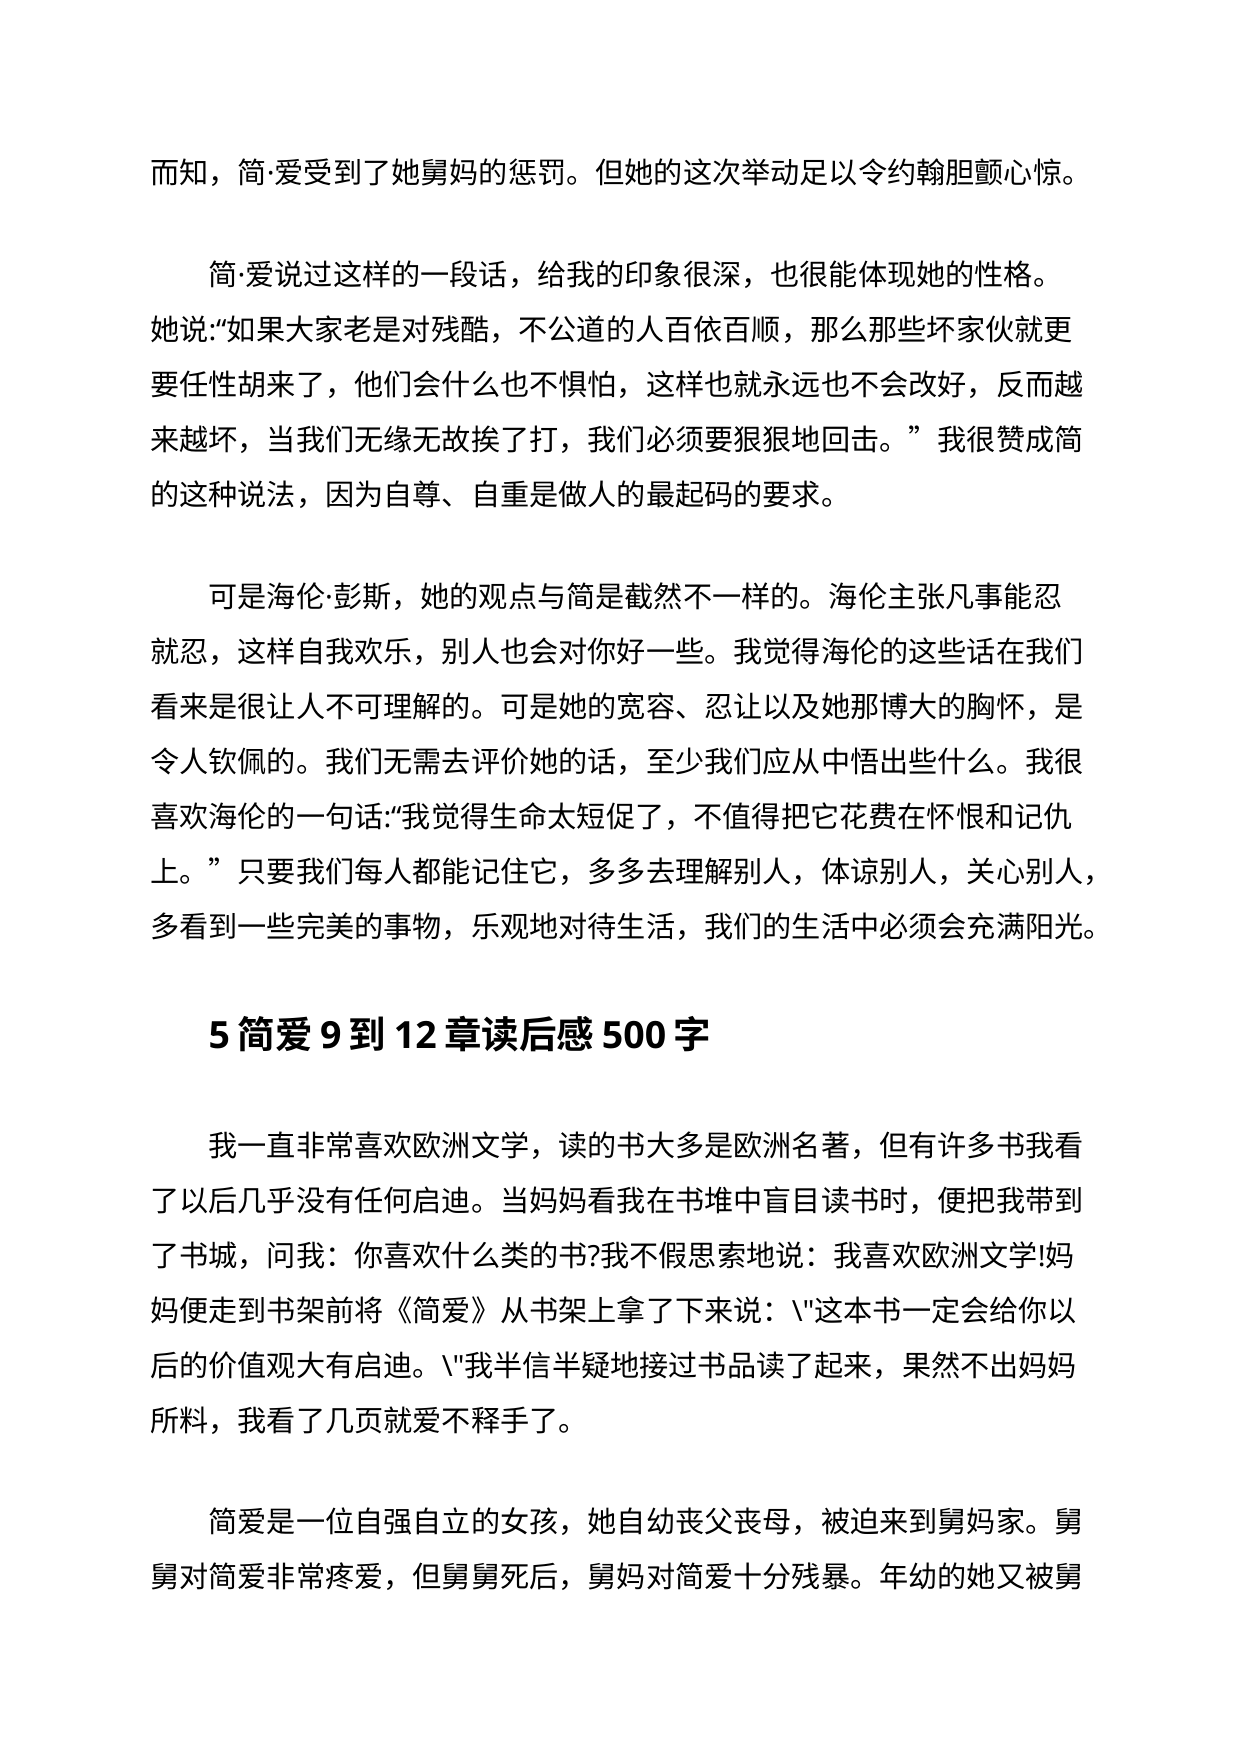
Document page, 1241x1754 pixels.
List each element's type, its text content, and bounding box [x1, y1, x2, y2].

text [150, 150, 1090, 192]
text 我一直非常喜欢欧洲文学，读的书大多是欧洲名著，但有许多书我看了以后几乎没有任何启迪。当妈妈看我在书堆中盲目读书时，便把我带到了书城，问我：你喜欢什么类的书?我不假思索地说：我喜欢欧洲文学!妈妈便走到书架前将《简爱》从书架上拿了下来说：\"这本书一定会给你以后的价值观大有启迪。\"我半信半疑地接过书品读了起来，果然不出妈妈所料，我看了几页就爱不释手了。 [150, 1122, 1090, 1439]
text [150, 1499, 1090, 1596]
text 简·爱说过这样的一段话，给我的印象很深，也很能体现她的性格。她说:“如果大家老是对残酷，不公道的人百依百顺，那么那些坏家伙就更要任性胡来了，他们会什么也不惧怕，这样也就永远也不会改好，反而越来越坏，当我们无缘无故挨了打，我们必须要狠狠地回击。”我很赞成简的这种说法，因为自尊、自重是做人的最起码的要求。 [150, 252, 1090, 514]
text 5简爱9到12章读后感500字 [150, 1005, 1090, 1059]
text 可是海伦·彭斯，她的观点与简是截然不一样的。海伦主张凡事能忍就忍，这样自我欢乐，别人也会对你好一些。我觉得海伦的这些话在我们看来是很让人不可理解的。可是她的宽容、忍让以及她那博大的胸怀，是令人钦佩的。我们无需去评价她的话，至少我们应从中悟出些什么。我很喜欢海伦的一句话:“我觉得生命太短促了，不值得把它花费在怀恨和记仇上。”只要我们每人都能记住它，多多去理解别人，体谅别人，关心别人，多看到一些完美的事物，乐观地对待生活，我们的生活中必须会充满阳光。 [150, 573, 1090, 945]
